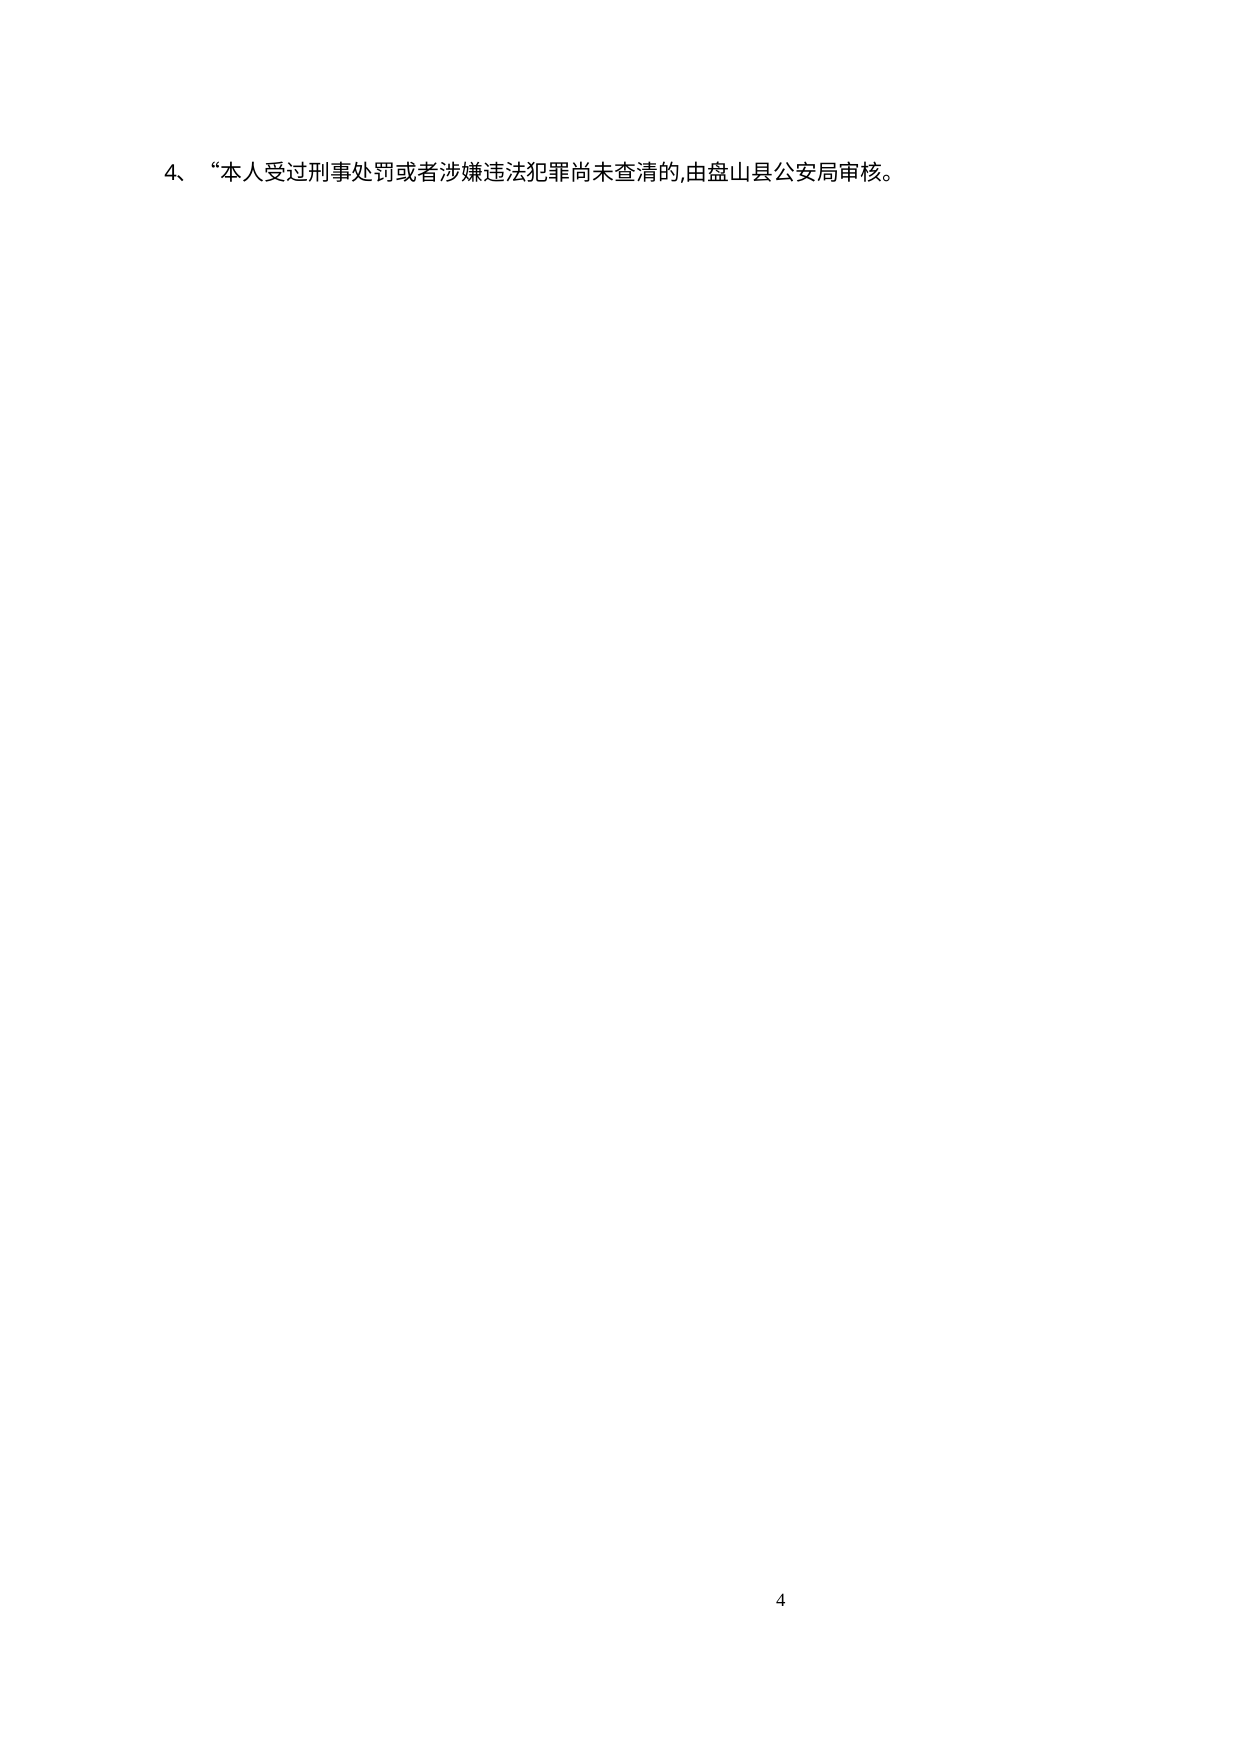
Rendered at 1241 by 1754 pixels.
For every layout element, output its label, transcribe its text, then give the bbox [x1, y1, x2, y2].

text 4、“本人受过刑事处罚或者涉嫌违法犯罪尚未查清的,由盘山县公安局审核。 [164, 155, 1076, 187]
